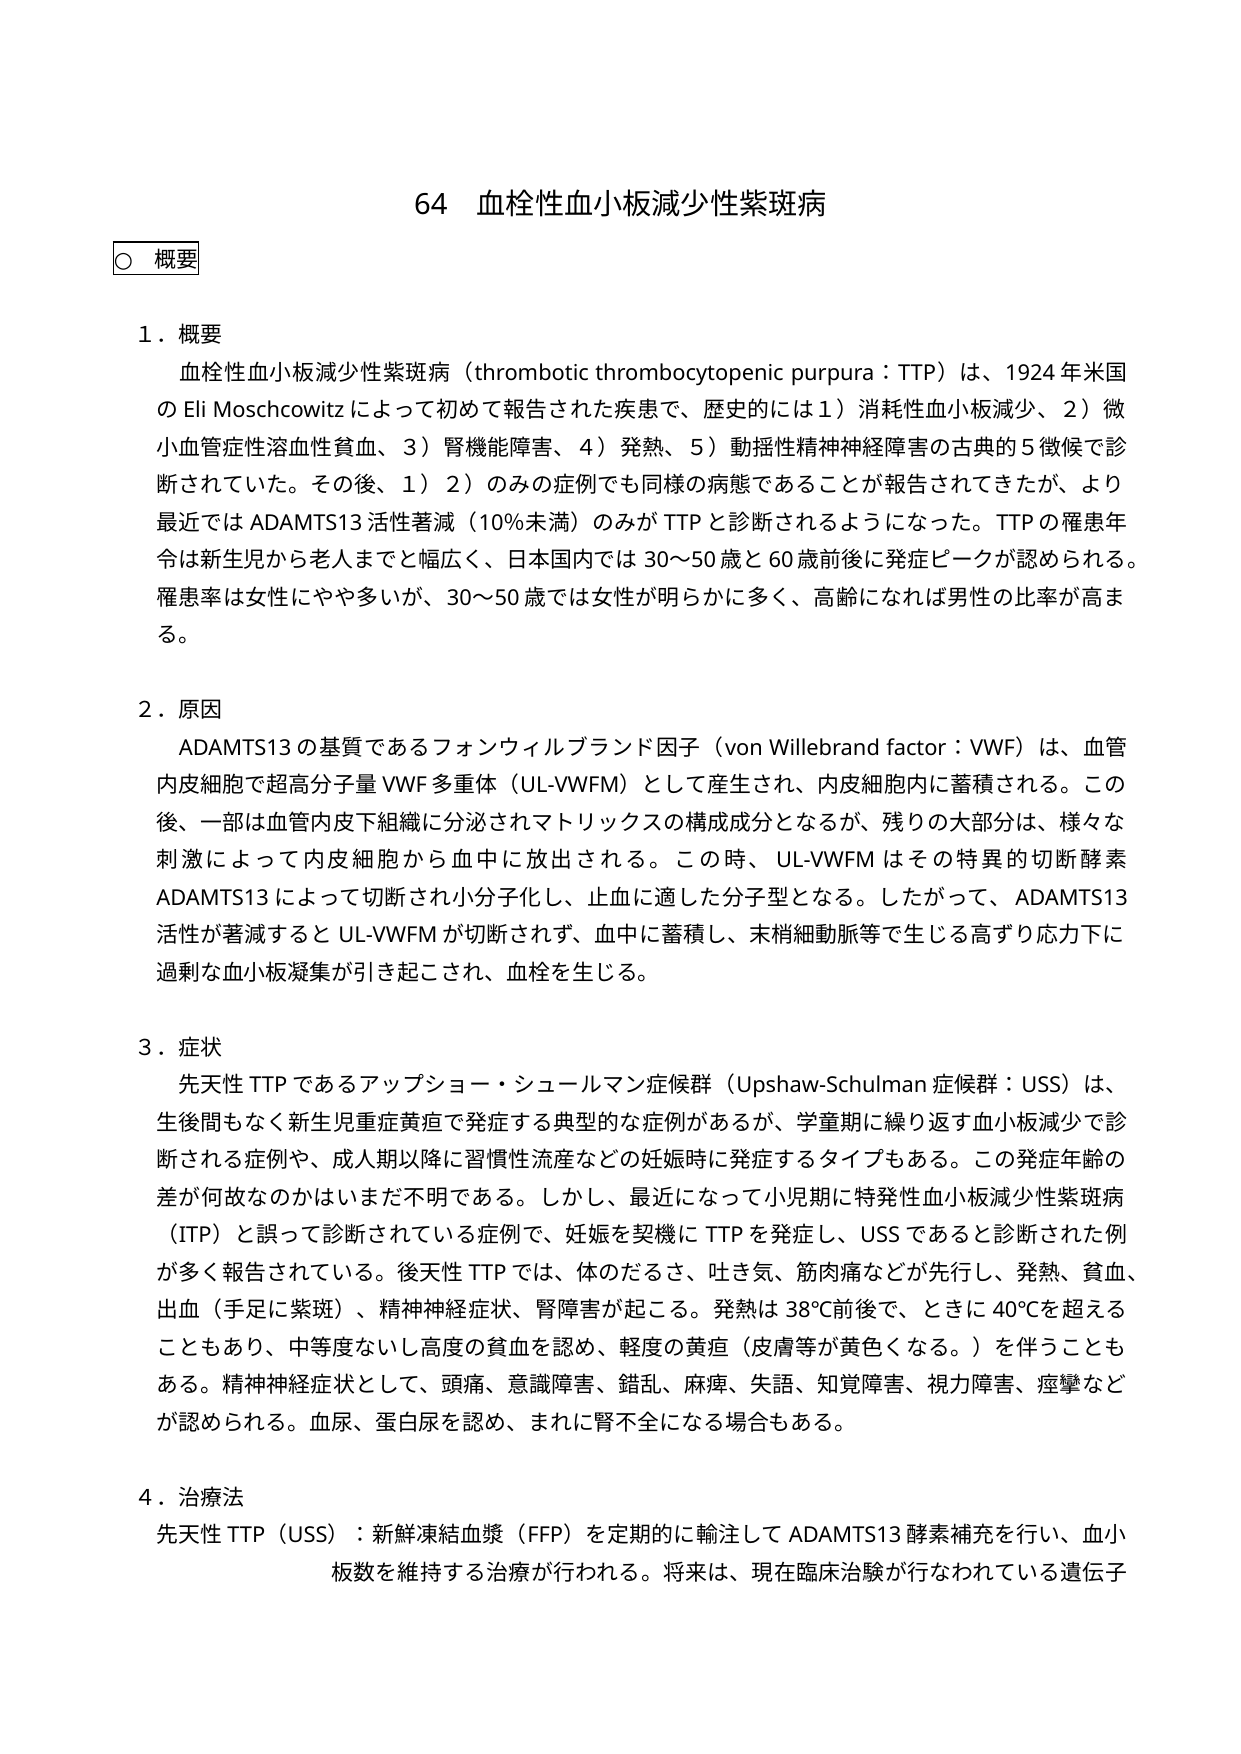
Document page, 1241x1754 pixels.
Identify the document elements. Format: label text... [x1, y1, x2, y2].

text ○ 概要 [112, 239, 1128, 277]
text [156, 1514, 1128, 1589]
text ADAMTS13の基質であるフォンウィルブランド因子（von Willebrand factor：VWF）は、血管内皮細胞で超高分子量VWF多重体（UL-VWFM）として産生され、内皮細胞内に蓄積される。この後、一部は血管内皮下組織に分泌されマトリックスの構成成分となるが、残りの大部分は、様々な刺激によって内皮細胞から血中に放出される。この時、UL-VWFMはその特異的切断酵素ADAMTS13によって切断され小分子化し、止血に適した分子型となる。したがって、ADAMTS13活性が著減するとUL-VWFMが切断されず、血中に蓄積し、末梢細動脈等で生じる高ずり応力下に過剰な血小板凝集が引き起こされ、血栓を生じる。 [156, 727, 1128, 989]
text ３．症状 [134, 1027, 1128, 1064]
text １．概要 [134, 314, 1128, 352]
text 血栓性血小板減少性紫斑病（thrombotic thrombocytopenic purpura：TTP）は、1924年米国のEli Moschcowitzによって初めて報告された疾患で、歴史的には１）消耗性血小板減少、２）微小血管症性溶血性貧血、３）腎機能障害、４）発熱、５）動揺性精神神経障害の古典的５徴候で診断されていた。その後、１）２）のみの症例でも同様の病態であることが報告されてきたが、より最近ではADAMTS13活性著減（10％未満）のみがTTPと診断されるようになった。TTPの罹患年令は新生児から老人までと幅広く、日本国内では30～50歳と60歳前後に発症ピークが認められる。罹患率は女性にやや多いが、30～50歳では女性が明らかに多く、高齢になれば男性の比率が高まる。 [156, 352, 1128, 652]
text ４．治療法 [134, 1477, 1128, 1514]
text 64 血栓性血小板減少性紫斑病 [112, 164, 1128, 239]
text 先天性TTPであるアップショー・シュールマン症候群（Upshaw-Schulman症候群：USS）は、生後間もなく新生児重症黄疸で発症する典型的な症例があるが、学童期に繰り返す血小板減少で診断される症例や、成人期以降に習慣性流産などの妊娠時に発症するタイプもある。この発症年齢の差が何故なのかはいまだ不明である。しかし、最近になって小児期に特発性血小板減少性紫斑病（ITP）と誤って診断されている症例で、妊娠を契機にTTPを発症し、USSであると診断された例が多く報告されている。後天性TTPでは、体のだるさ、吐き気、筋肉痛などが先行し、発熱、貧血、出血（手足に紫斑）、精神神経症状、腎障害が起こる。発熱は38℃前後で、ときに40℃を超えることもあり、中等度ないし高度の貧血を認め、軽度の黄疸（皮膚等が黄色くなる。）を伴うこともある。精神神経症状として、頭痛、意識障害、錯乱、麻痺、失語、知覚障害、視力障害、痙攣などが認められる。血尿、蛋白尿を認め、まれに腎不全になる場合もある。 [156, 1064, 1128, 1439]
text ２．原因 [134, 689, 1128, 727]
